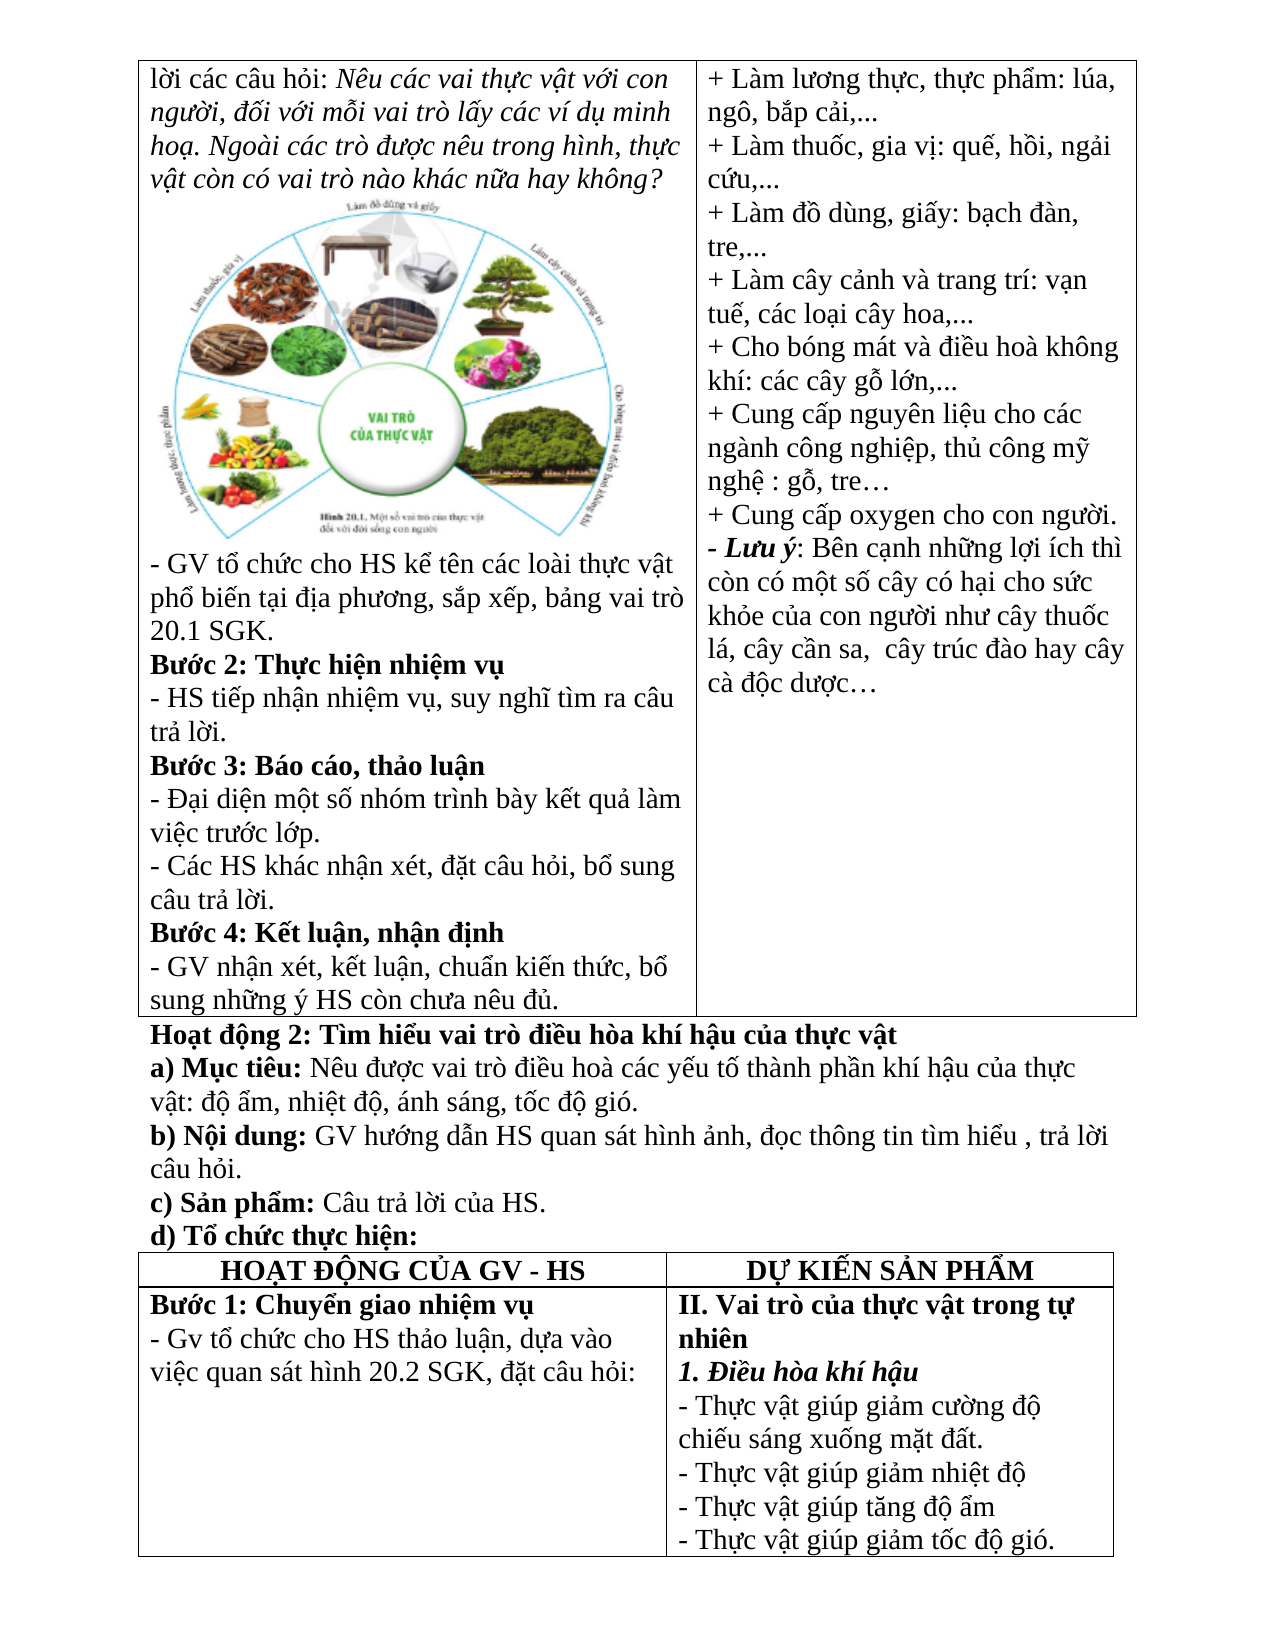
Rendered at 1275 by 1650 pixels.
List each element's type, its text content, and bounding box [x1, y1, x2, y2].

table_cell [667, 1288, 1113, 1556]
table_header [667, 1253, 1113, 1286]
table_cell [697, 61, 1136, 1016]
text d) Tổ chức thực hiện: [150, 1218, 1125, 1252]
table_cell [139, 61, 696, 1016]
picture [150, 195, 641, 547]
text Hoạt động 2: Tìm hiểu vai trò điều hòa khí hậu của thực vật [150, 1017, 1125, 1051]
text b) Nội dung: GV hướng dẫn HS quan sát hình ảnh, đọc thông tin tìm hiểu , trả lời câu hỏi. [150, 1118, 1125, 1185]
text a) Mục tiêu: Nêu được vai trò điều hoà các yếu tố thành phần khí hậu của thực vật: độ ẩm, nhiệt độ, ánh sáng, tốc độ gió. [150, 1051, 1125, 1118]
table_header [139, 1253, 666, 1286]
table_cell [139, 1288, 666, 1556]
text c) Sản phẩm: Câu trả lời của HS. [150, 1185, 1125, 1218]
